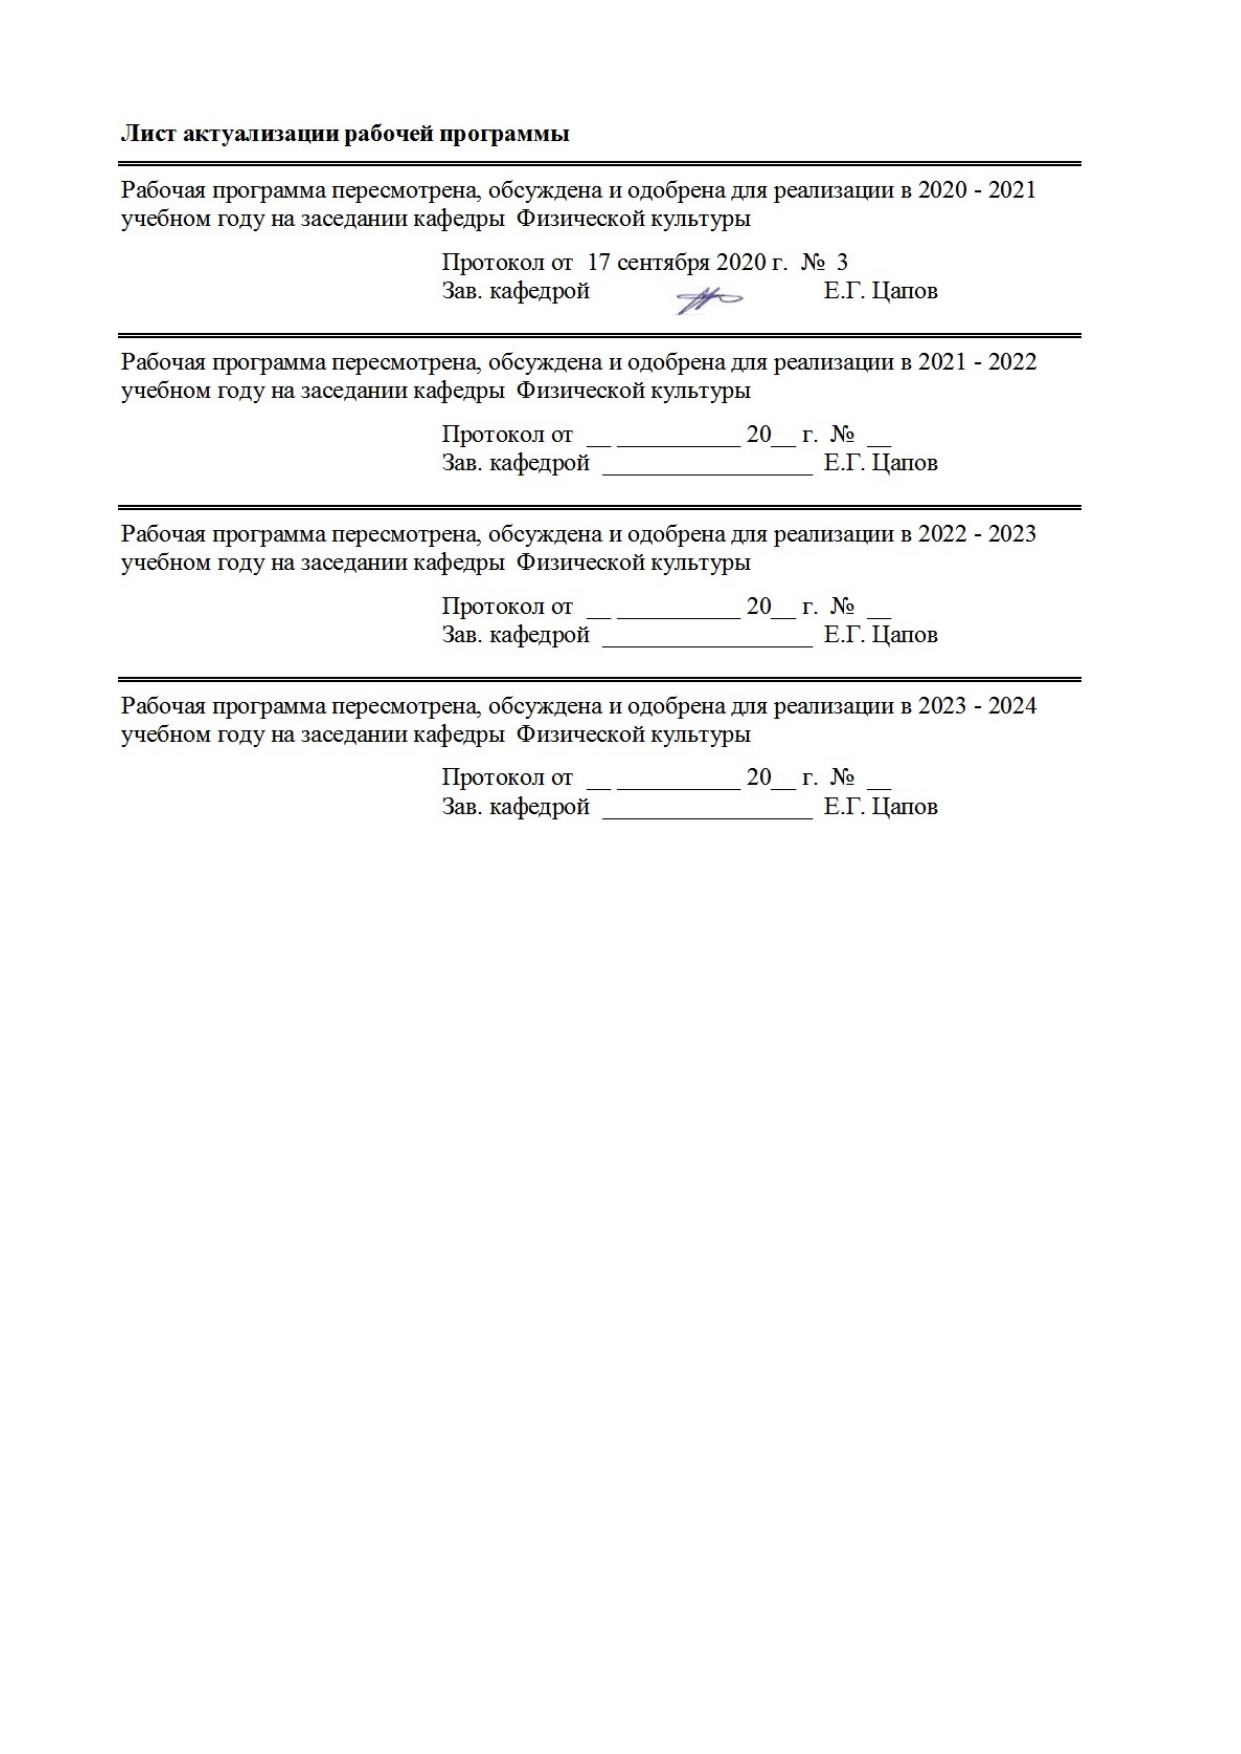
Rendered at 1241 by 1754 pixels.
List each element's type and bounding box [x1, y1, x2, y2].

picture [118, 118, 1093, 918]
